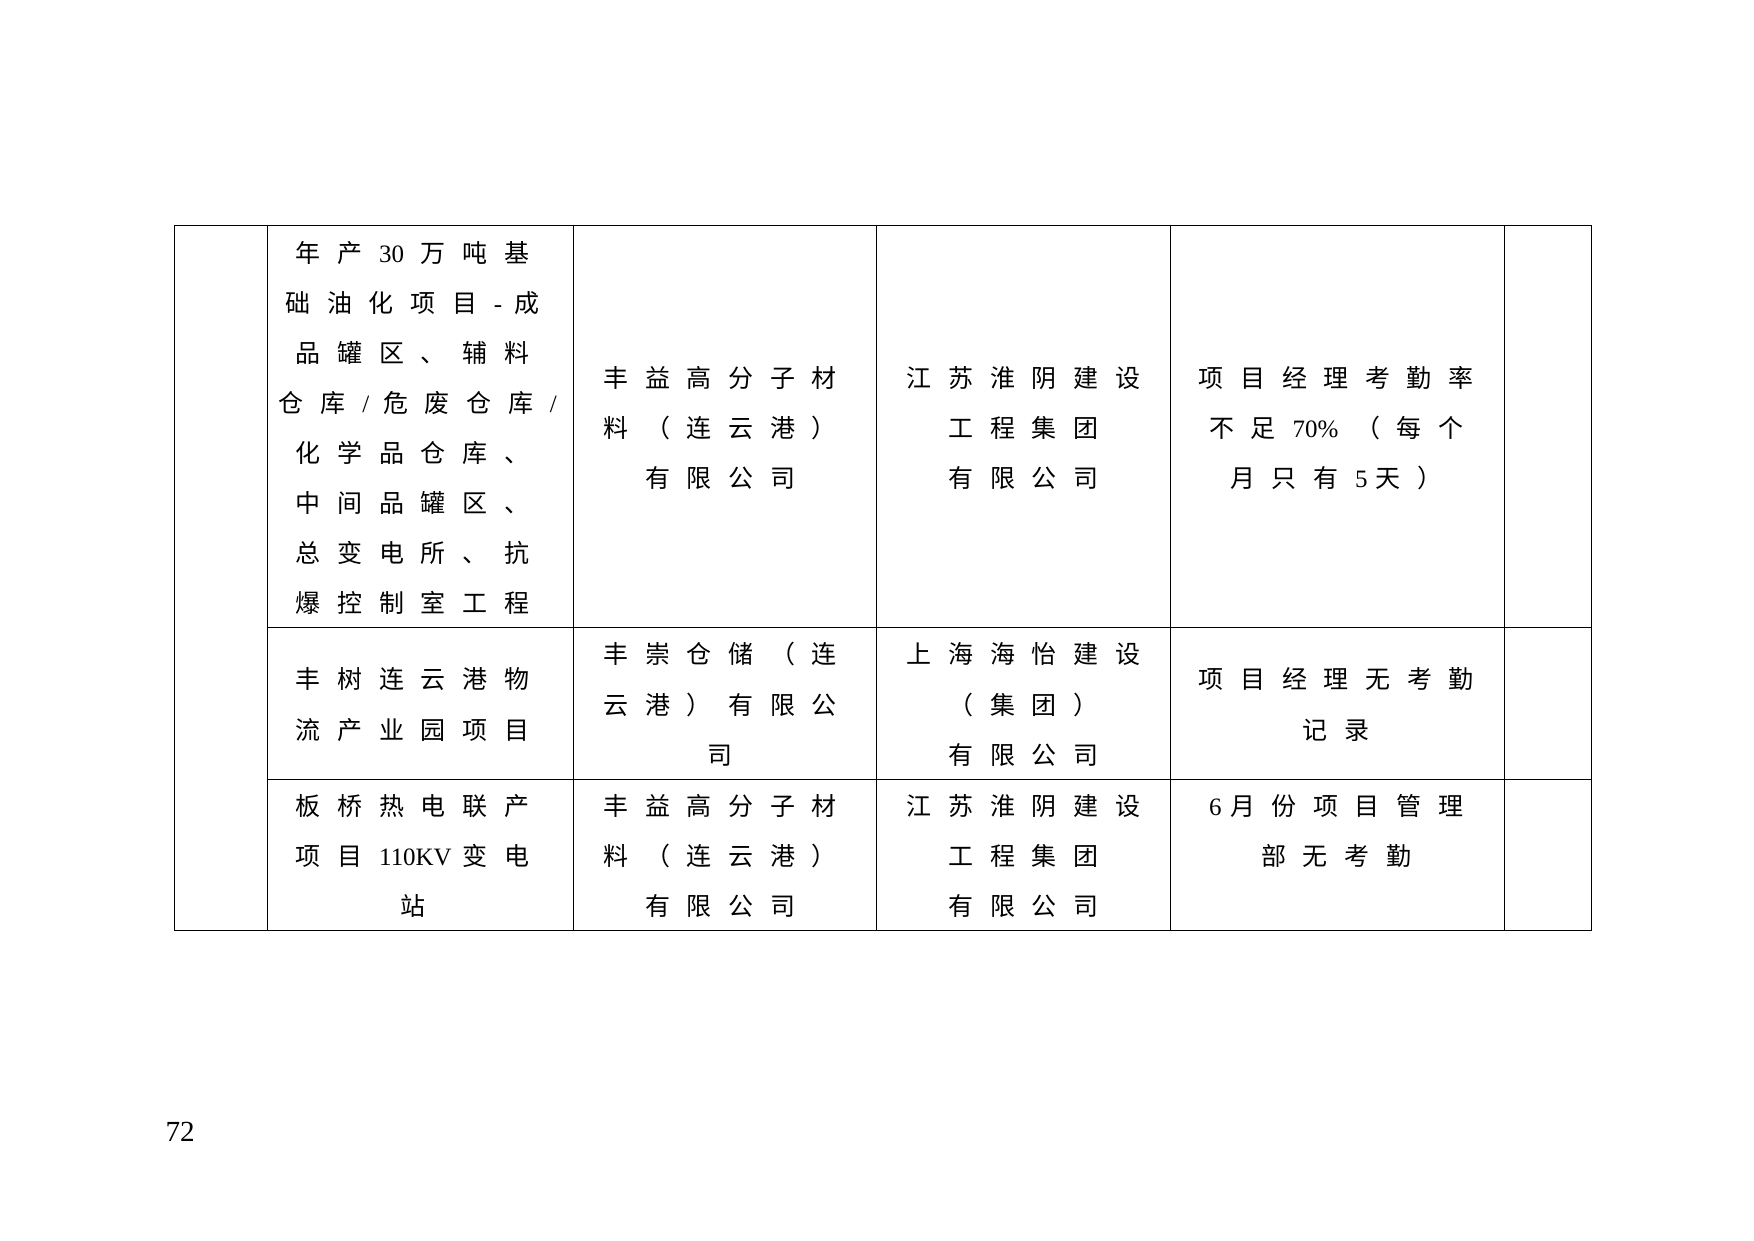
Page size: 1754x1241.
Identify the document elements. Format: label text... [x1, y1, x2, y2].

table_cell 江苏淮阴建设工程集团 有限公司 [877, 226, 1170, 627]
table_cell 年产30万吨基础油化项目-成品罐区、辅料仓库/危废仓库/化学品仓库、中间品罐区、总变电所、抗爆控制室工程 [268, 226, 573, 627]
table_cell 丰益高分子材料（连云港） 有限公司 [574, 780, 876, 930]
table_cell 江苏淮阴建设工程集团 有限公司 [877, 780, 1170, 930]
table_cell 板桥热电联产项目110KV变电站 [268, 780, 573, 930]
table_cell 丰崇仓储（连云港）有限公司 [574, 628, 876, 778]
table_cell [1505, 226, 1591, 627]
table_cell 6月份项目管理部无考勤 [1171, 780, 1504, 930]
table_cell 项目经理考勤率不足70%（每个月只有5天） [1171, 226, 1504, 627]
table_cell 丰树连云港物流产业园项目 [268, 628, 573, 778]
table_cell 上海海怡建设（集团） 有限公司 [877, 628, 1170, 778]
table_cell [1505, 628, 1591, 778]
table_cell [1505, 780, 1591, 930]
table_cell 项目经理无考勤记录 [1171, 628, 1504, 778]
table_cell 丰益高分子材料（连云港） 有限公司 [574, 226, 876, 627]
